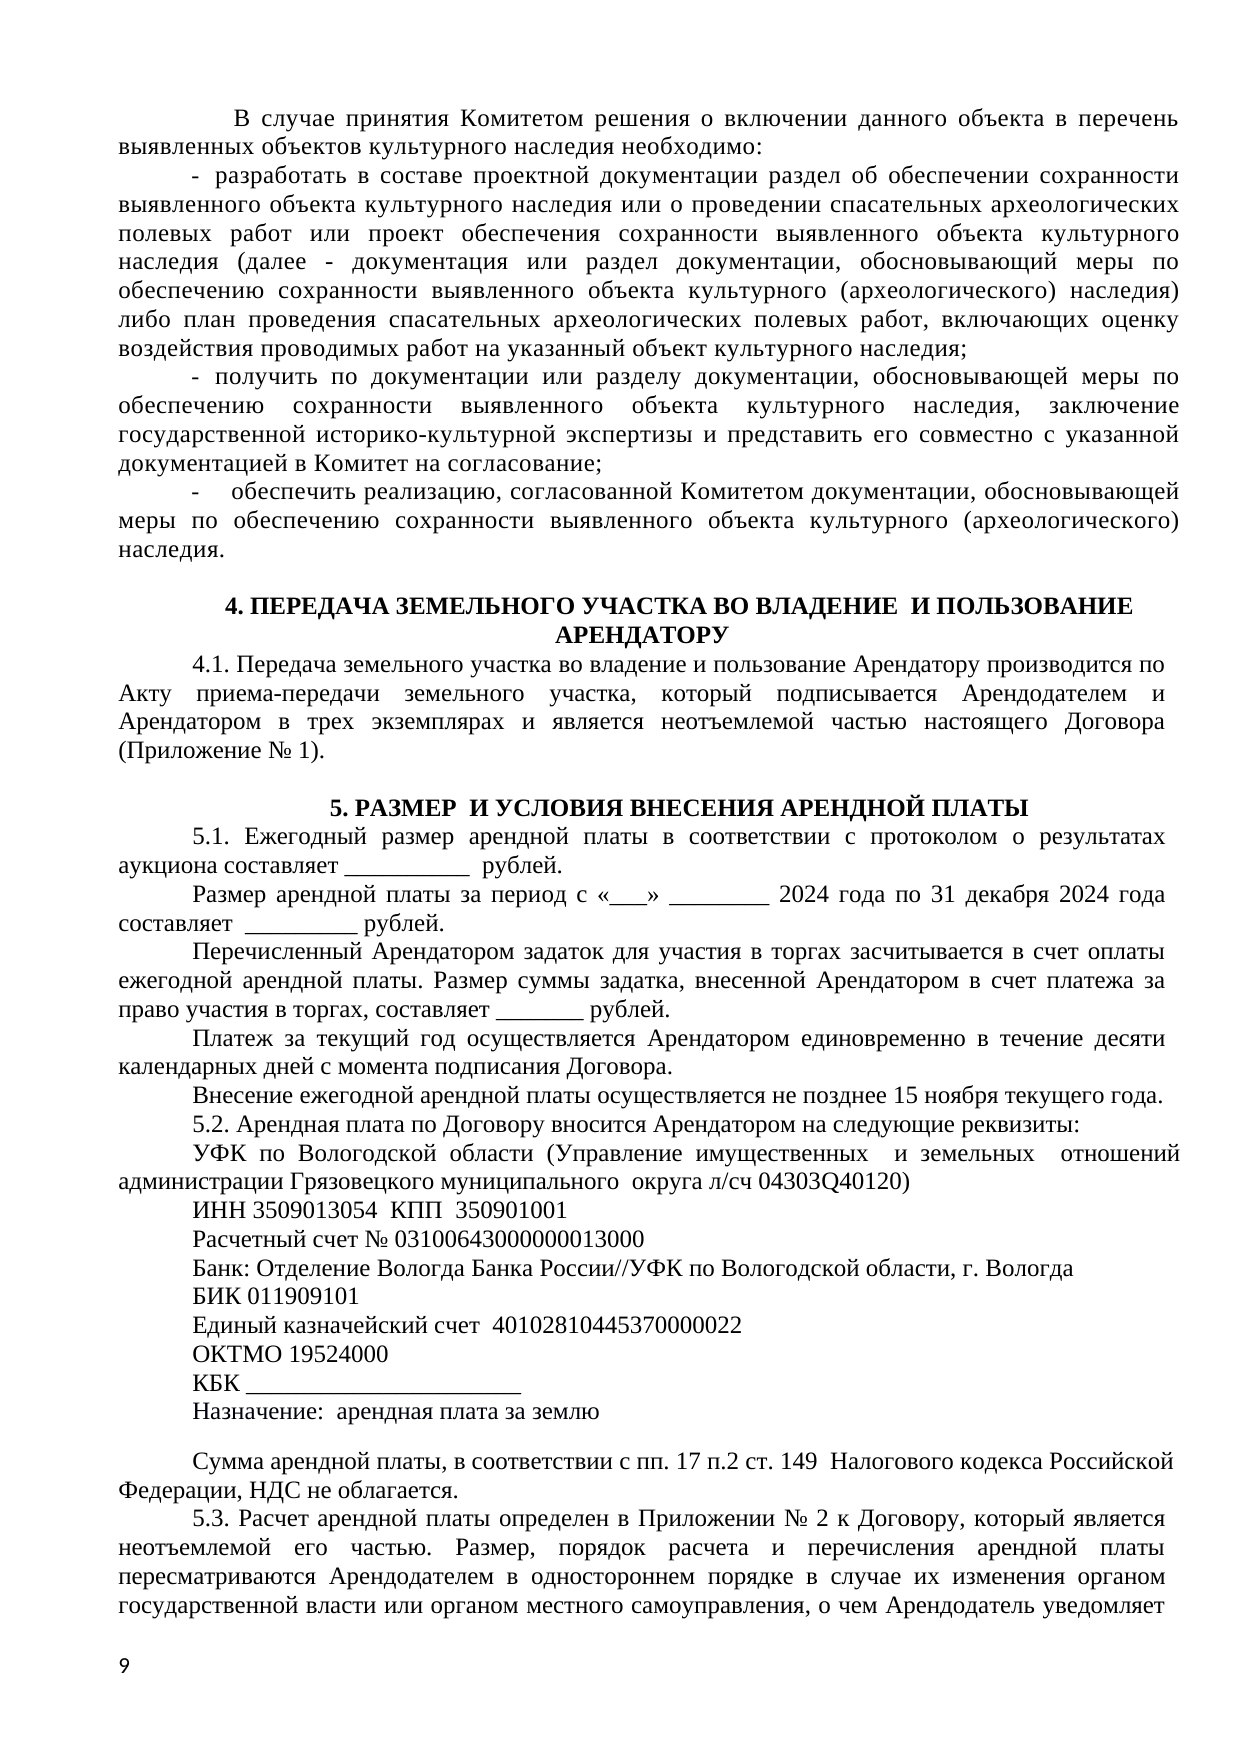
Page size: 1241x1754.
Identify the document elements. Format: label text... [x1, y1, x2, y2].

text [118, 1503, 1166, 1618]
text БИК 011909101 [118, 1281, 1181, 1310]
text 5.2. Арендная плата по Договору вносится Арендатором на следующие реквизиты: [118, 1109, 1181, 1138]
text ИНН 3509013054 КПП 350901001 [118, 1195, 1181, 1224]
text Сумма арендной платы, в соответствии с пп. 17 п.2 ст. 149 Налогового кодекса Российской Федерации, НДС не облагается. [118, 1446, 1181, 1503]
list обеспечить реализацию, согласованной Комитетом документации, обосновывающей меры по обеспечению сохранности выявленного объекта культурного (археологического) наследия. [118, 476, 1181, 563]
list получить по документации или разделу документации, обосновывающей меры по обеспечению сохранности выявленного объекта культурного наследия, заключение государственной историко-культурной экспертизы и представить его совместно с указанной документацией в Комитет на согласование; [118, 361, 1181, 476]
text 5.1. Ежегодный размер арендной платы в соответствии с протоколом о результатах аукциона составляет __________ рублей. [118, 821, 1166, 879]
text Единый казначейский счет 40102810445370000022 [118, 1310, 1181, 1339]
text Размер арендной платы за период с «___» ________ 2024 года по 31 декабря 2024 года составляет _________ рублей. [118, 879, 1166, 936]
text Перечисленный Арендатором задаток для участия в торгах засчитывается в счет оплаты ежегодной арендной платы. Размер суммы задатка, внесенной Арендатором в счет платежа за право участия в торгах, составляет _______ рублей. [118, 936, 1166, 1023]
text КБК ______________________ [118, 1368, 1181, 1396]
text УФК по Вологодской области (Управление имущественных и земельных отношений администрации Грязовецкого муниципального округа л/сч 04303Q40120) [118, 1138, 1181, 1195]
list разработать в составе проектной документации раздел об обеспечении сохранности выявленного объекта культурного наследия или о проведении спасательных археологических полевых работ или проект обеспечения сохранности выявленного объекта культурного наследия (далее - документация или раздел документации, обосновывающий меры по обеспечению сохранности выявленного объекта культурного (археологического) наследия) либо план проведения спасательных археологических полевых работ, включающих оценку воздействия проводимых работ на указанный объект культурного наследия; [118, 160, 1181, 361]
text Банк: Отделение Вологда Банка России//УФК по Вологодской области, г. Вологда [118, 1253, 1181, 1281]
text ОКТМО 19524000 [118, 1339, 1181, 1368]
text 4. ПЕРЕДАЧА ЗЕМЕЛЬНОГО УЧАСТКА ВО ВЛАДЕНИЕ И ПОЛЬЗОВАНИЕ АРЕНДАТОРУ [118, 591, 1166, 649]
text Платеж за текущий год осуществляется Арендатором единовременно в течение десяти календарных дней с момента подписания Договора. [118, 1023, 1166, 1080]
text Внесение ежегодной арендной платы осуществляется не позднее 15 ноября текущего года. [118, 1080, 1181, 1109]
text Назначение: арендная плата за землю [118, 1396, 1181, 1425]
text Расчетный счет № 03100643000000013000 [118, 1224, 1181, 1253]
text 5. РАЗМЕР И УСЛОВИЯ ВНЕСЕНИЯ АРЕНДНОЙ ПЛАТЫ [118, 793, 1166, 821]
text 4.1. Передача земельного участка во владение и пользование Арендатору производится по Акту приема-передачи земельного участка, который подписывается Арендодателем и Арендатором в трех экземплярах и является неотъемлемой частью настоящего Договора (Приложение № 1). [118, 649, 1166, 764]
text В случае принятия Комитетом решения о включении данного объекта в перечень выявленных объектов культурного наследия необходимо: [118, 103, 1181, 160]
